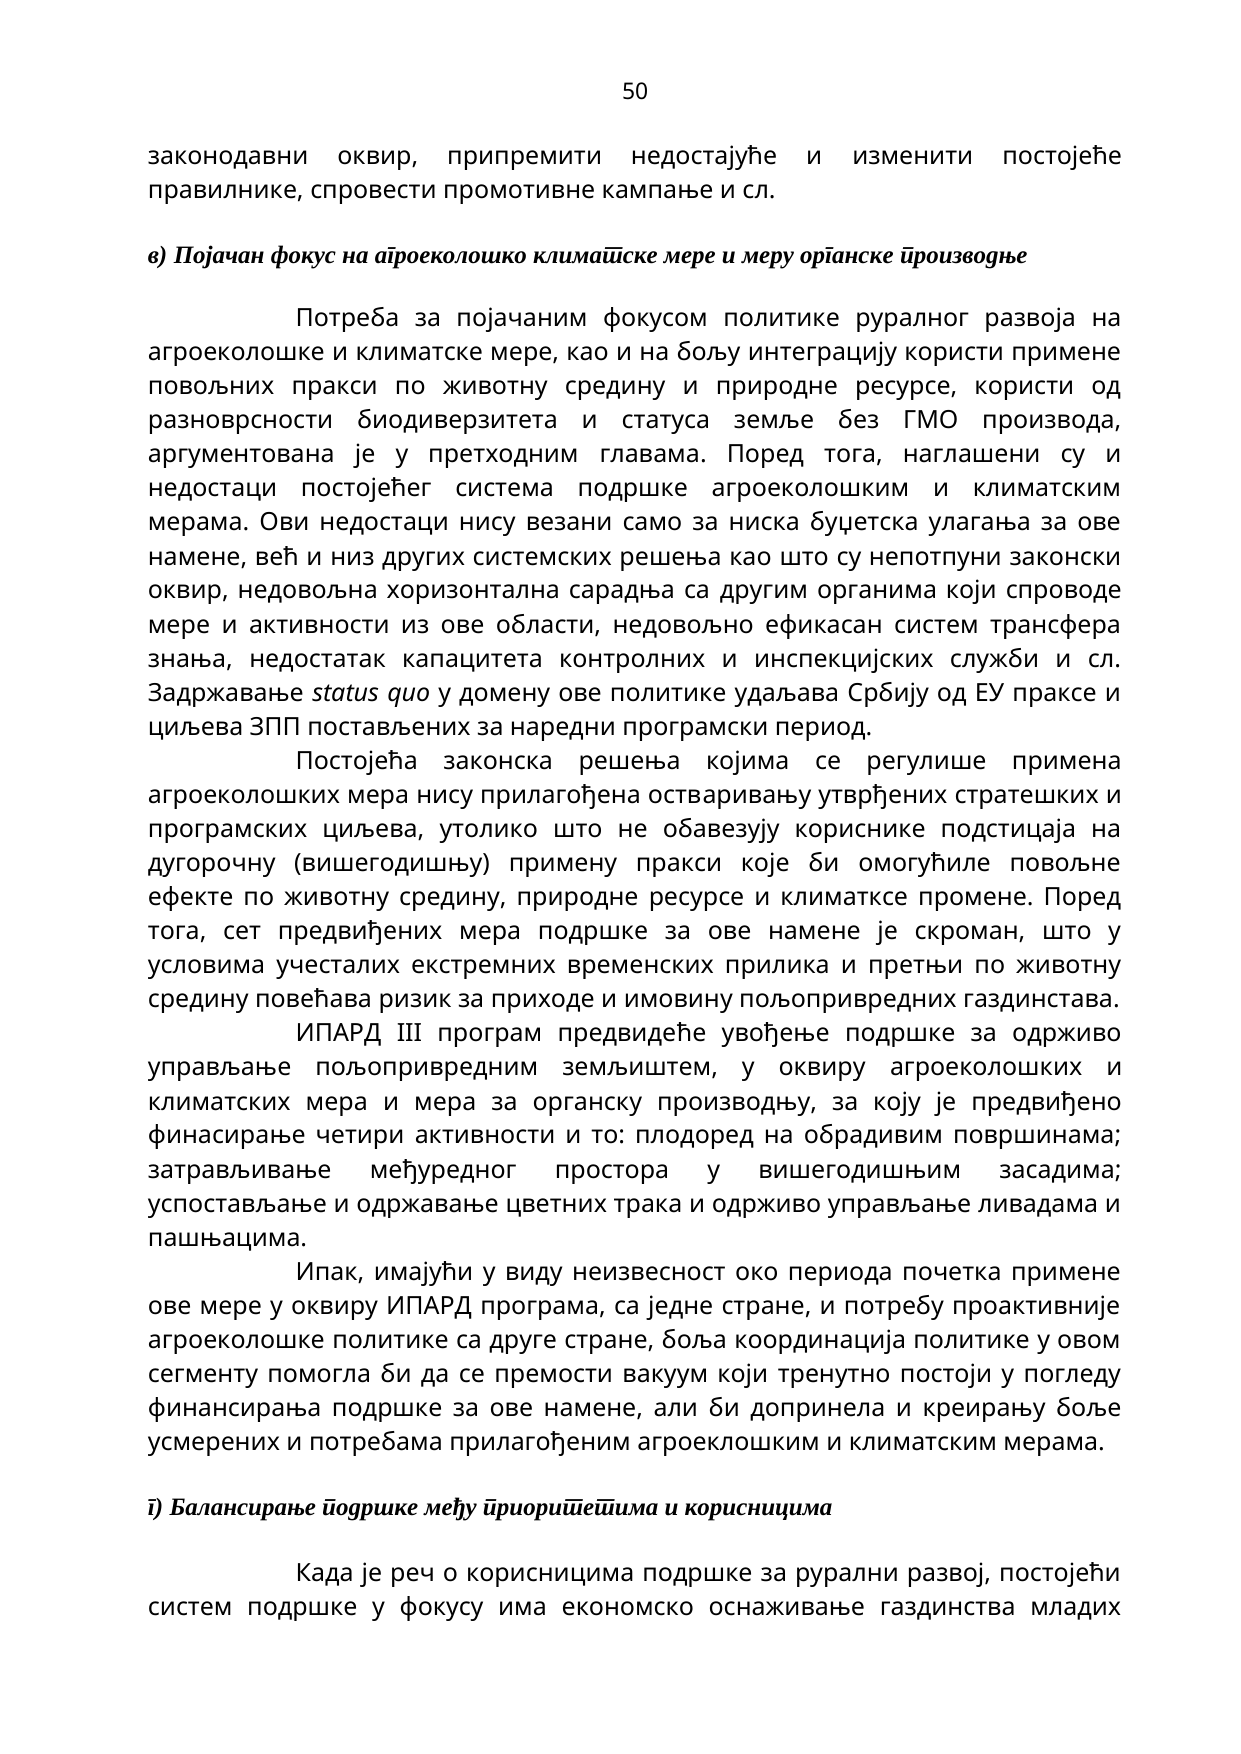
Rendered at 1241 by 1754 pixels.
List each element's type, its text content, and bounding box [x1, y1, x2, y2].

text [148, 137, 1122, 206]
text Ипак, имајући у виду неизвесност око периода почетка примене ове мере у оквиру ИПАРД програма, са једне стране, и потребу проактивније агроеколошке политике са друге стране, боља координација политике у овом сегменту помогла би да се премости вакуум који тренутно постоји у погледу финансирања подршке за ове намене, али би допринела и креирању боље усмерених и потребама прилагођеним агроеклошким и климатским мерама. [148, 1253, 1122, 1458]
text ИПАРД III програм предвидеће увођење подршке за одрживо управљање пољопривредним земљиштем, у оквиру агроеколошких и климатских мера и мера за органску производњу, за коју је предвиђено финасирање четири активности и то: плодоред на обрадивим површинама; затрављивање међуредног простора у вишегодишњим засадима; успостављање и одржавање цветних трака и одрживо управљање ливадама и пашњацима. [148, 1015, 1122, 1253]
subtitle в) Појачан фокус на агроеколошко климатске мере и меру органске производње [148, 240, 1122, 268]
text Постојећа законска решења којима се регулише примена агроеколошких мера нису прилагођена остваривању утврђених стратешких и програмских циљева, утолико што не обавезују кориснике подстицаја на дугорочну (вишегодишњу) примену пракси које би омогућиле повољне ефекте по животну средину, природне ресурсе и климатксе промене. Поред тога, сет предвиђених мера подршке за ове намене је скроман, што у условима учесталих екстремних временских прилика и претњи по животну средину повећава ризик за приходе и имовину пољопривредних газдинстава. [148, 742, 1122, 1015]
subtitle г) Балансирање подршке међу приоритетима и корисницима [148, 1492, 1122, 1521]
text Потреба за појачаним фокусом политике руралног развоја на агроеколошке и климатске мере, као и на бољу интеграцију користи примене повољних пракси по животну средину и природне ресурсе, користи од разноврсности биодиверзитета и статуса земље без ГМО производа, аргументована је у претходним главама. Поред тога, наглашени су и недостаци постојећег система подршке агроеколошким и климатским мерама. Ови недостаци нису везани само за ниска буџетска улагања за ове намене, већ и низ других системских решења као што су непотпуни законски оквир, недовољна хоризонтална сарадња са другим органима који спроводе мере и активности из ове области, недовољно ефикасан систем трансфера знања, недостатак капацитета контролних и инспекцијских служби и сл. Задржавање status quo у домену ове политике удаљава Србију од ЕУ праксе и циљева ЗПП постављених за наредни програмски период. [148, 300, 1122, 742]
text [148, 1555, 1122, 1623]
